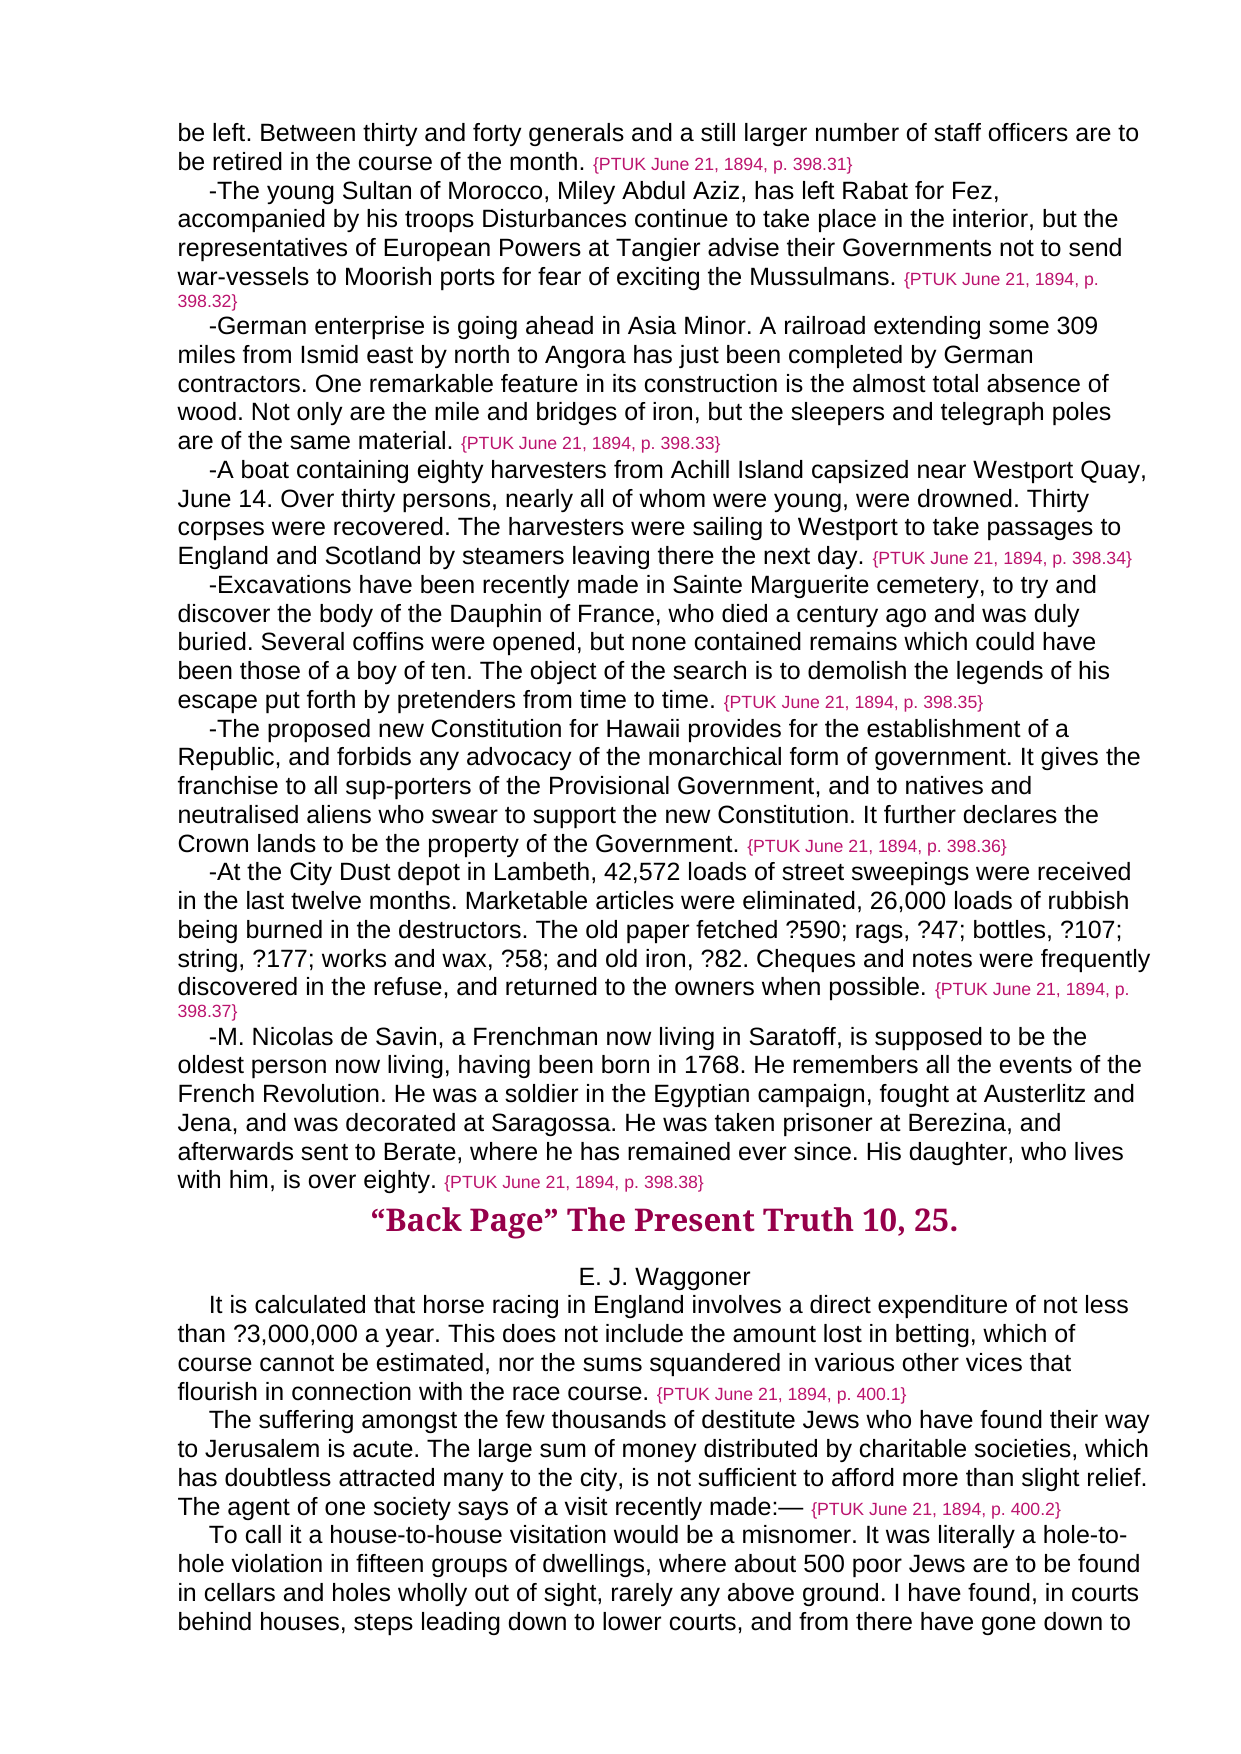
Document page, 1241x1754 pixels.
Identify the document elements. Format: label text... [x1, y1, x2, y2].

text -M. Nicolas de Savin, a Frenchman now living in Saratoff, is supposed to be the oldest person now living, having been born in 1768. He remembers all the events of the French Revolution. He was a soldier in the Egyptian campaign, fought at Austerlitz and Jena, and was decorated at Saragossa. He was taken prisoner at Berezina, and afterwards sent to Berate, where he has remained ever since. His daughter, who lives with him, is over eighty. {PTUK June 21, 1894, p. 398.38} [177, 1021, 1152, 1194]
text -German enterprise is going ahead in Asia Minor. A railroad extending some 309 miles from Ismid east by north to Angora has just been completed by German contractors. One remarkable feature in its construction is the almost total absence of wood. Not only are the mile and bridges of iron, but the sleepers and telegraph poles are of the same material. {PTUK June 21, 1894, p. 398.33} [177, 311, 1152, 455]
text The suffering amongst the few thousands of destitute Jews who have found their way to Jerusalem is acute. The large sum of money distributed by charitable societies, which has doubtless attracted many to the city, is not sufficient to afford more than slight relief. The agent of one society says of a visit recently made:— {PTUK June 21, 1894, p. 400.2} [177, 1405, 1152, 1520]
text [177, 118, 1152, 176]
text -The proposed new Constitution for Hawaii provides for the establishment of a Republic, and forbids any advocacy of the monarchical form of government. It gives the franchise to all sup-porters of the Provisional Government, and to natives and neutralised aliens who swear to support the new Constitution. It further declares the Crown lands to be the property of the Government. {PTUK June 21, 1894, p. 398.36} [177, 713, 1152, 857]
text “Back Page” The Present Truth 10, 25. [177, 1194, 1152, 1241]
text -At the City Dust depot in Lambeth, 42,572 loads of street sweepings were received in the last twelve months. Marketable articles were eliminated, 26,000 loads of rubbish being burned in the destructors. The old paper fetched ?590; rags, ?47; bottles, ?107; string, ?177; works and wax, ?58; and old iron, ?82. Cheques and notes were frequently discovered in the refuse, and returned to the owners when possible. {PTUK June 21, 1894, p. 398.37} [177, 857, 1152, 1021]
text -Excavations have been recently made in Sainte Marguerite cemetery, to try and discover the body of the Dauphin of France, who died a century ago and was duly buried. Several coffins were opened, but none contained remains which could have been those of a boy of ten. The object of the search is to demolish the legends of his escape put forth by pretenders from time to time. {PTUK June 21, 1894, p. 398.35} [177, 570, 1152, 713]
text It is calculated that horse racing in England involves a direct expenditure of not less than ?3,000,000 a year. This does not include the amount lost in betting, which of course cannot be estimated, nor the sums squandered in various other vices that flourish in connection with the race course. {PTUK June 21, 1894, p. 400.1} [177, 1290, 1152, 1405]
text E. J. Waggoner [177, 1262, 1152, 1290]
text -The young Sultan of Morocco, Miley Abdul Aziz, has left Rabat for Fez, accompanied by his troops Disturbances continue to take place in the interior, but the representatives of European Powers at Tangier advise their Governments not to send war-vessels to Moorish ports for fear of exciting the Mussulmans. {PTUK June 21, 1894, p. 398.32} [177, 176, 1152, 311]
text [177, 1520, 1152, 1635]
text -A boat containing eighty harvesters from Achill Island capsized near Westport Quay, June 14. Over thirty persons, nearly all of whom were young, were drowned. Thirty corpses were recovered. The harvesters were sailing to Westport to take passages to England and Scotland by steamers leaving there the next day. {PTUK June 21, 1894, p. 398.34} [177, 455, 1152, 570]
